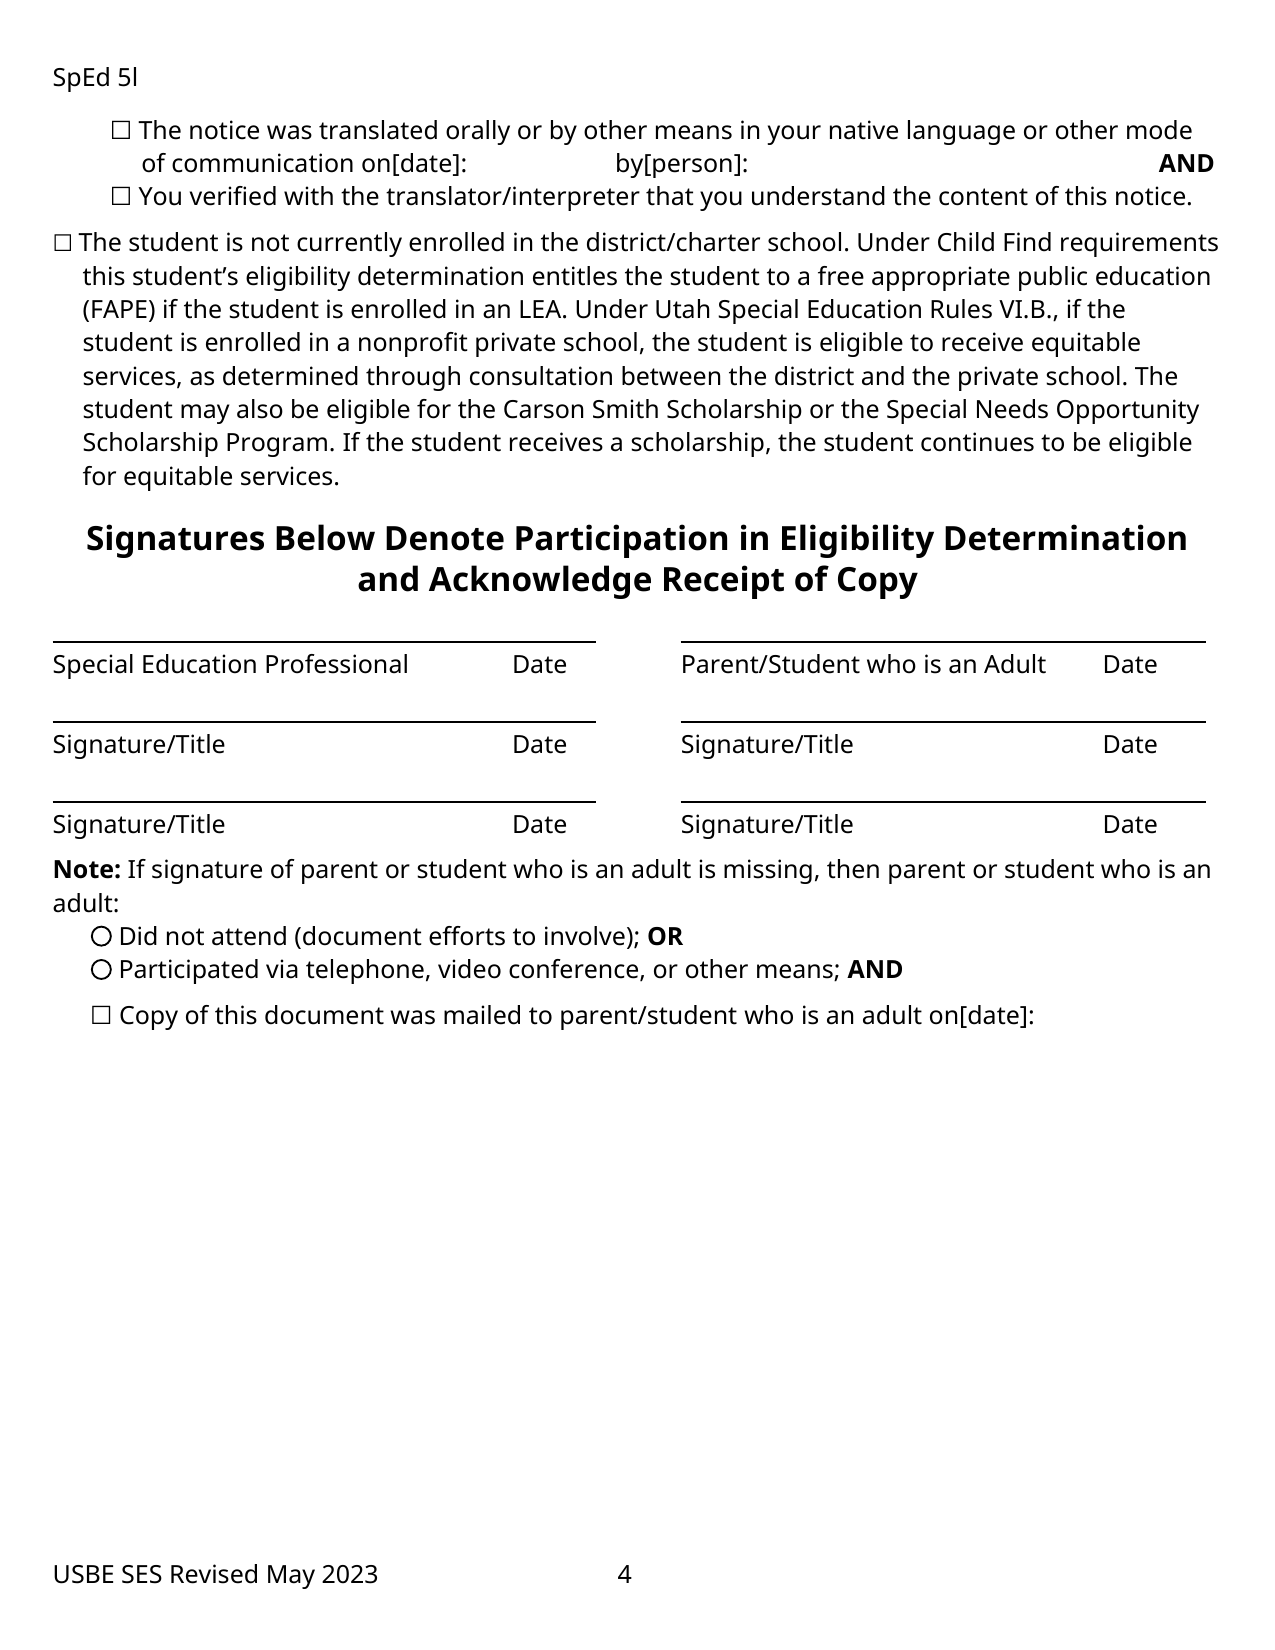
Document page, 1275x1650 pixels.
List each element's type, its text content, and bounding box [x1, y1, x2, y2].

text Did not attend (document efforts to involve); OR [90, 919, 1222, 952]
text Signature/Title Date Signature/Title Date [52, 806, 1222, 840]
text Copy of this document was mailed to parent/student who is an adult on[date]: [90, 998, 1222, 1031]
text Note: If signature of parent or student who is an adult is missing, then parent or student who is an adult: [52, 852, 1222, 919]
list The student is not currently enrolled in the district/charter school. Under Child Find requirements this student’s eligibility determination entitles the student to a free appropriate public education (FAPE) if the student is enrolled in an LEA. Under Utah Special Education Rules VI.B., if the student is enrolled in a nonprofit private school, the student is eligible to receive equitable services, as determined through consultation between the district and the private school. The student may also be eligible for the Carson Smith Scholarship or the Special Needs Opportunity Scholarship Program. If the student receives a scholarship, the student continues to be eligible for equitable services. [52, 225, 1222, 492]
text You verified with the translator/interpreter that you understand the content of this notice. [109, 179, 1222, 212]
text Special Education Professional Date Parent/Student who is an Adult Date [52, 647, 1222, 680]
subtitle Signatures Below Denote Participation in Eligibility Determination and Acknowledge Receipt of Copy [52, 517, 1222, 600]
text The notice was translated orally or by other means in your native language or other mode of communication on[date]: by[person]: AND [109, 112, 1222, 179]
text Signature/Title Date Signature/Title Date [52, 726, 1222, 760]
text Participated via telephone, video conference, or other means; AND [90, 952, 1222, 986]
